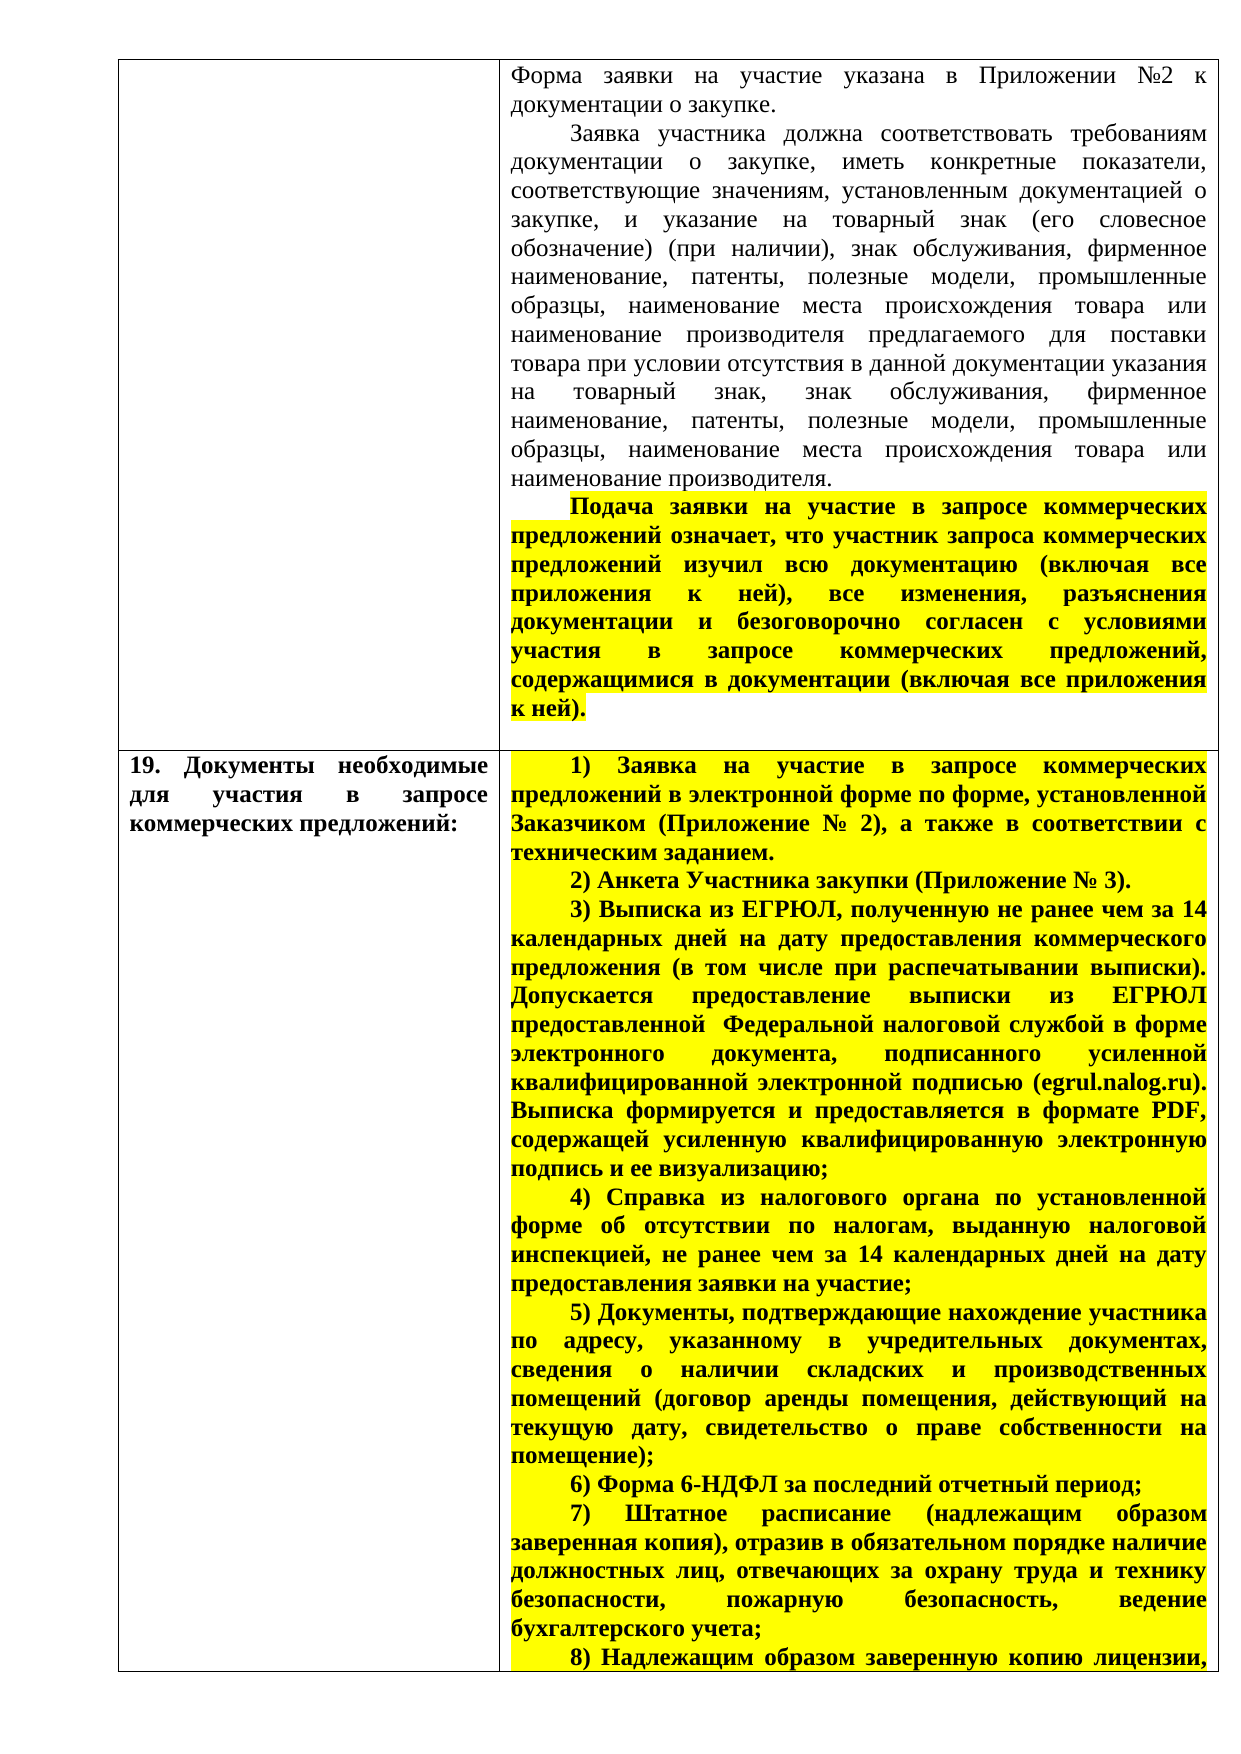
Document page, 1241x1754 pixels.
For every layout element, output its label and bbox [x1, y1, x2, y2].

table_cell [500, 60, 1218, 749]
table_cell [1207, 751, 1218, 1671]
table_cell [119, 60, 499, 749]
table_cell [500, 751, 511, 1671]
table_cell [119, 751, 499, 1671]
